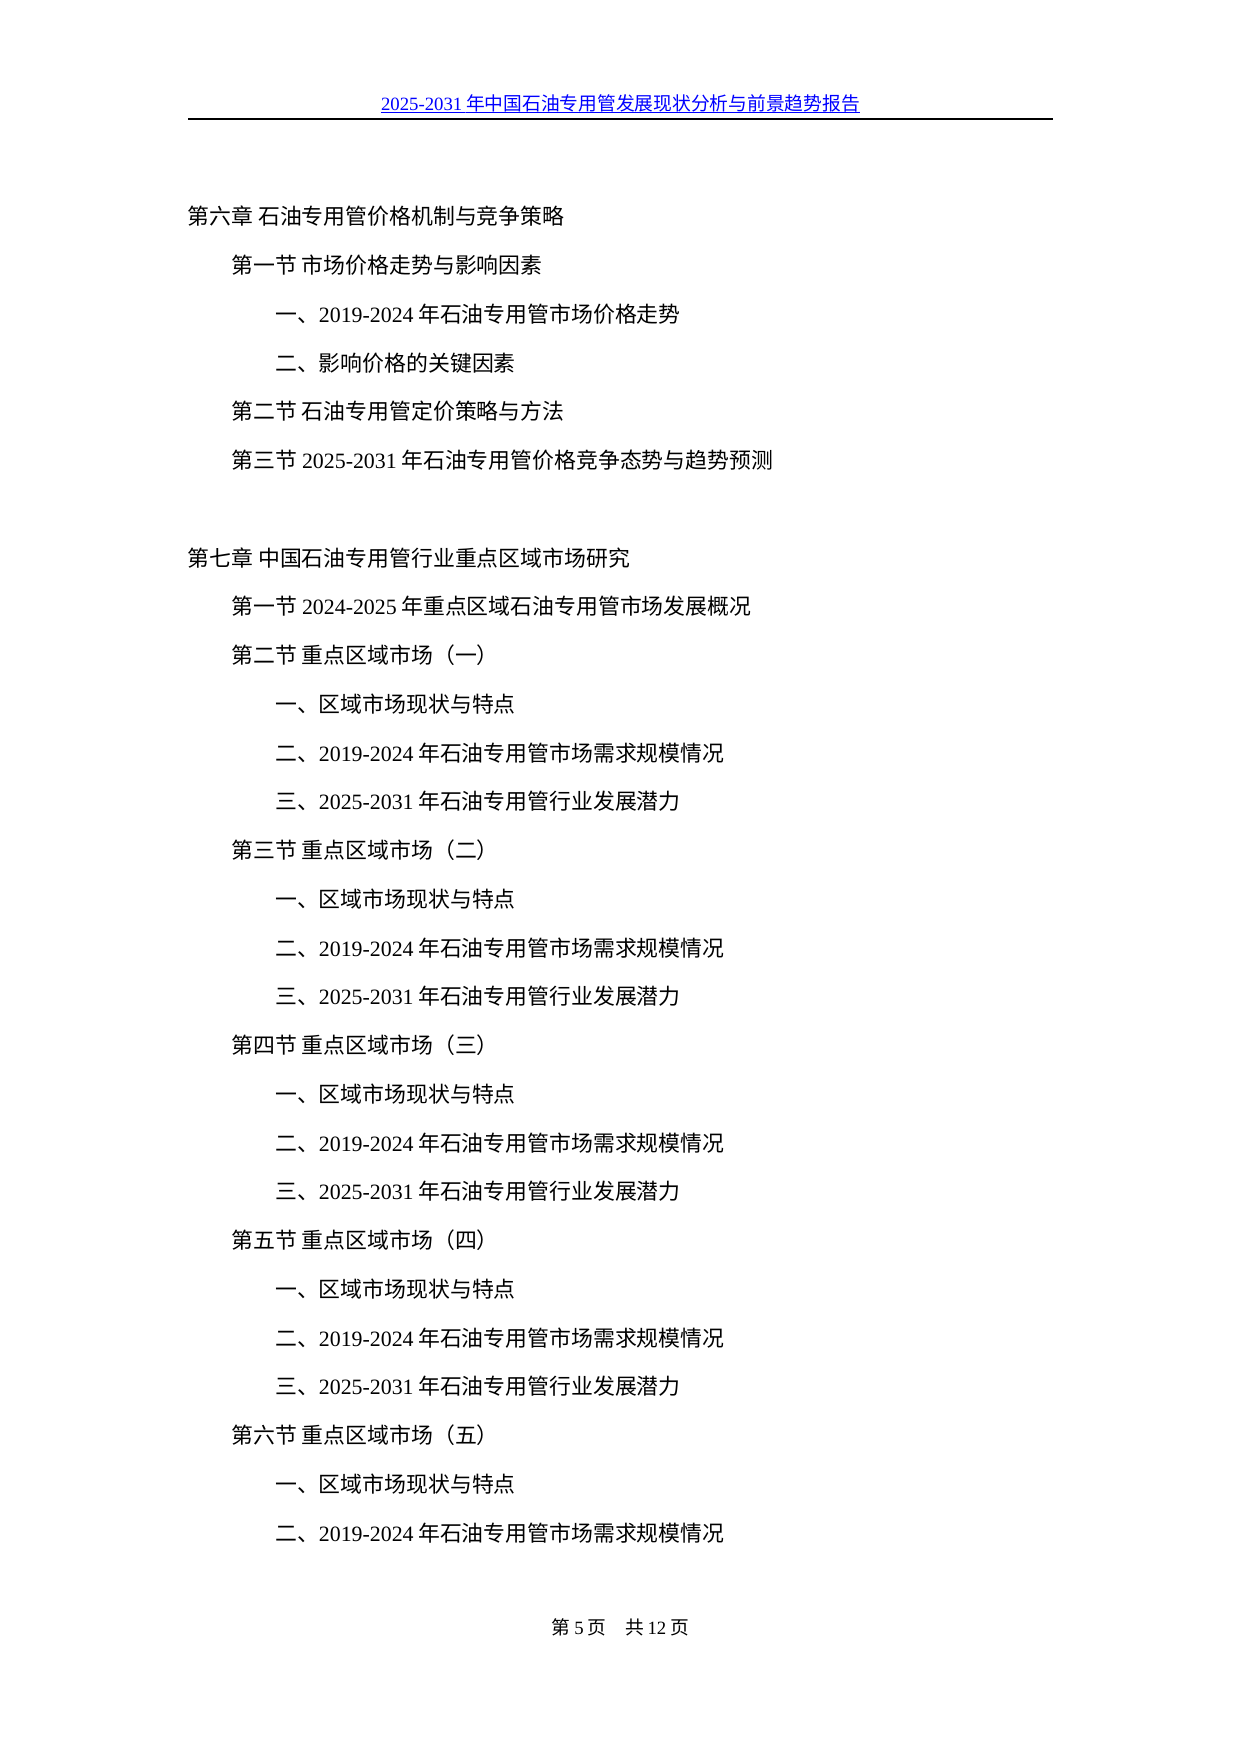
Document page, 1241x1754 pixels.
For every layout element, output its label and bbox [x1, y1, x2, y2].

text [187, 150, 1053, 1548]
